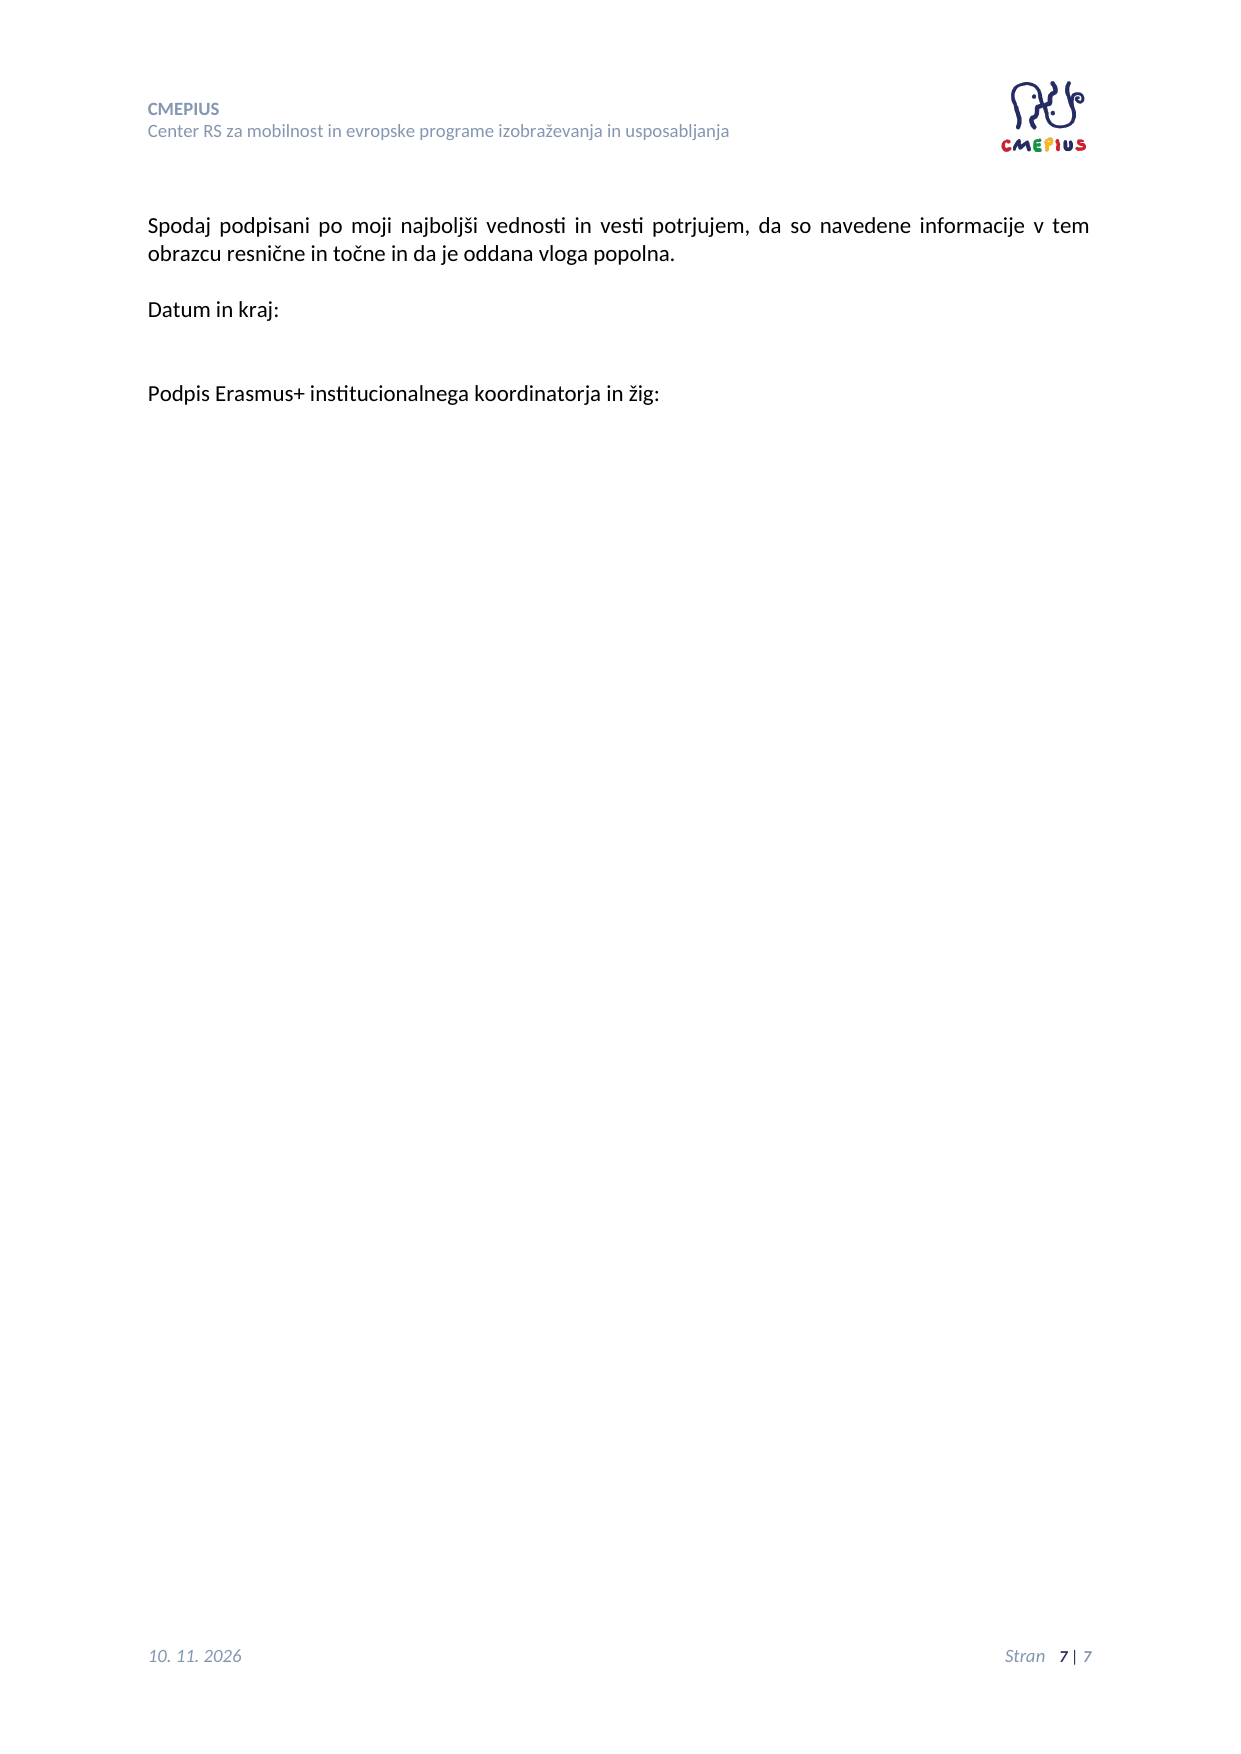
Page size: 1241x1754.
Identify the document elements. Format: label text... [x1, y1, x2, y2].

picture [999, 73, 1088, 162]
text Spodaj podpisani po moji najboljši vednosti in vesti potrjujem, da so navedene informacije v tem obrazcu resnične in točne in da je oddana vloga popolna. [148, 211, 1092, 267]
text Podpis Erasmus+ institucionalnega koordinatorja in žig: [148, 379, 1092, 407]
text Datum in kraj: [148, 295, 1092, 323]
